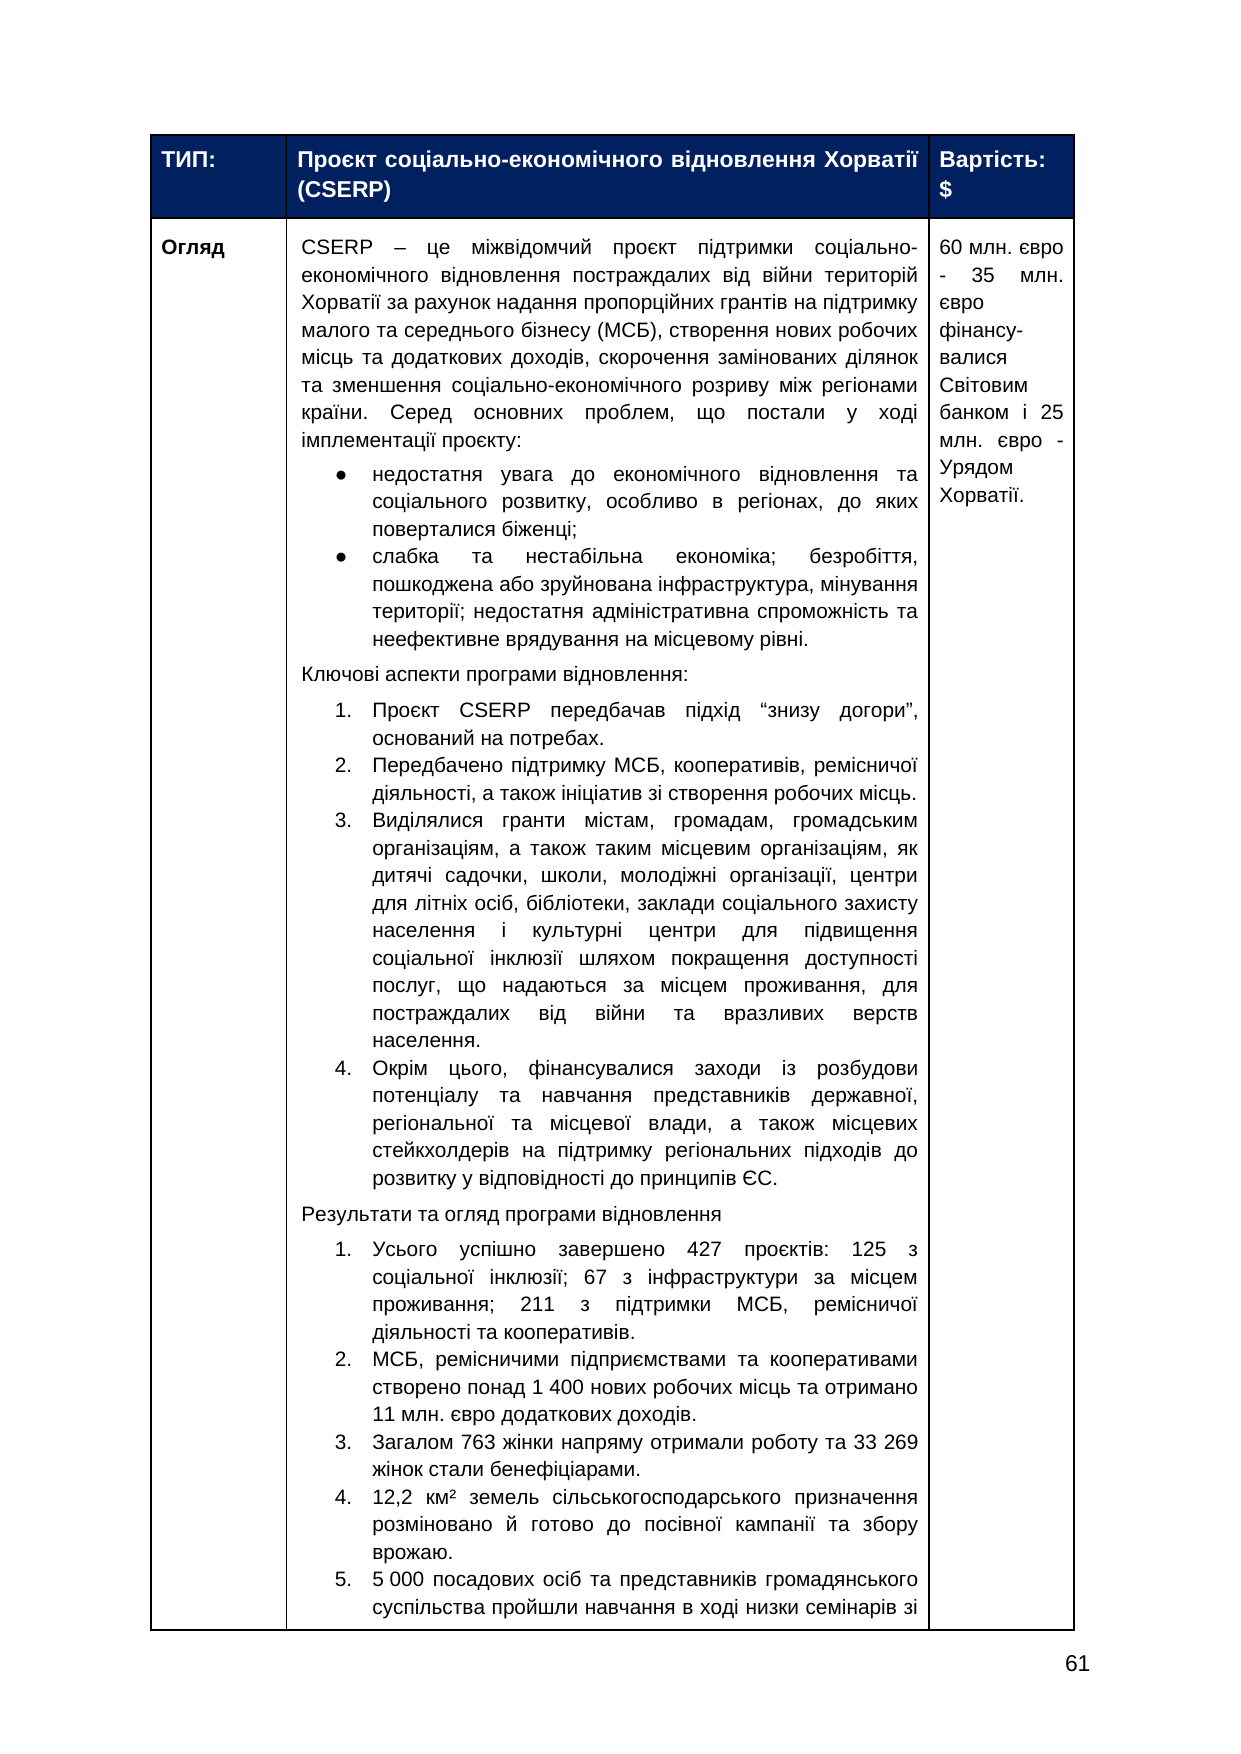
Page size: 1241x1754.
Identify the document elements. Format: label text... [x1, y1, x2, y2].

table_cell Огляд [152, 219, 286, 1629]
table_header Вартість: $ [930, 136, 1073, 217]
table_header Проєкт соціально-економічного відновлення Хорватії (CSERP) [287, 136, 928, 217]
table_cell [930, 219, 1073, 1629]
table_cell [287, 219, 928, 1629]
table_header ТИП: [152, 136, 286, 217]
